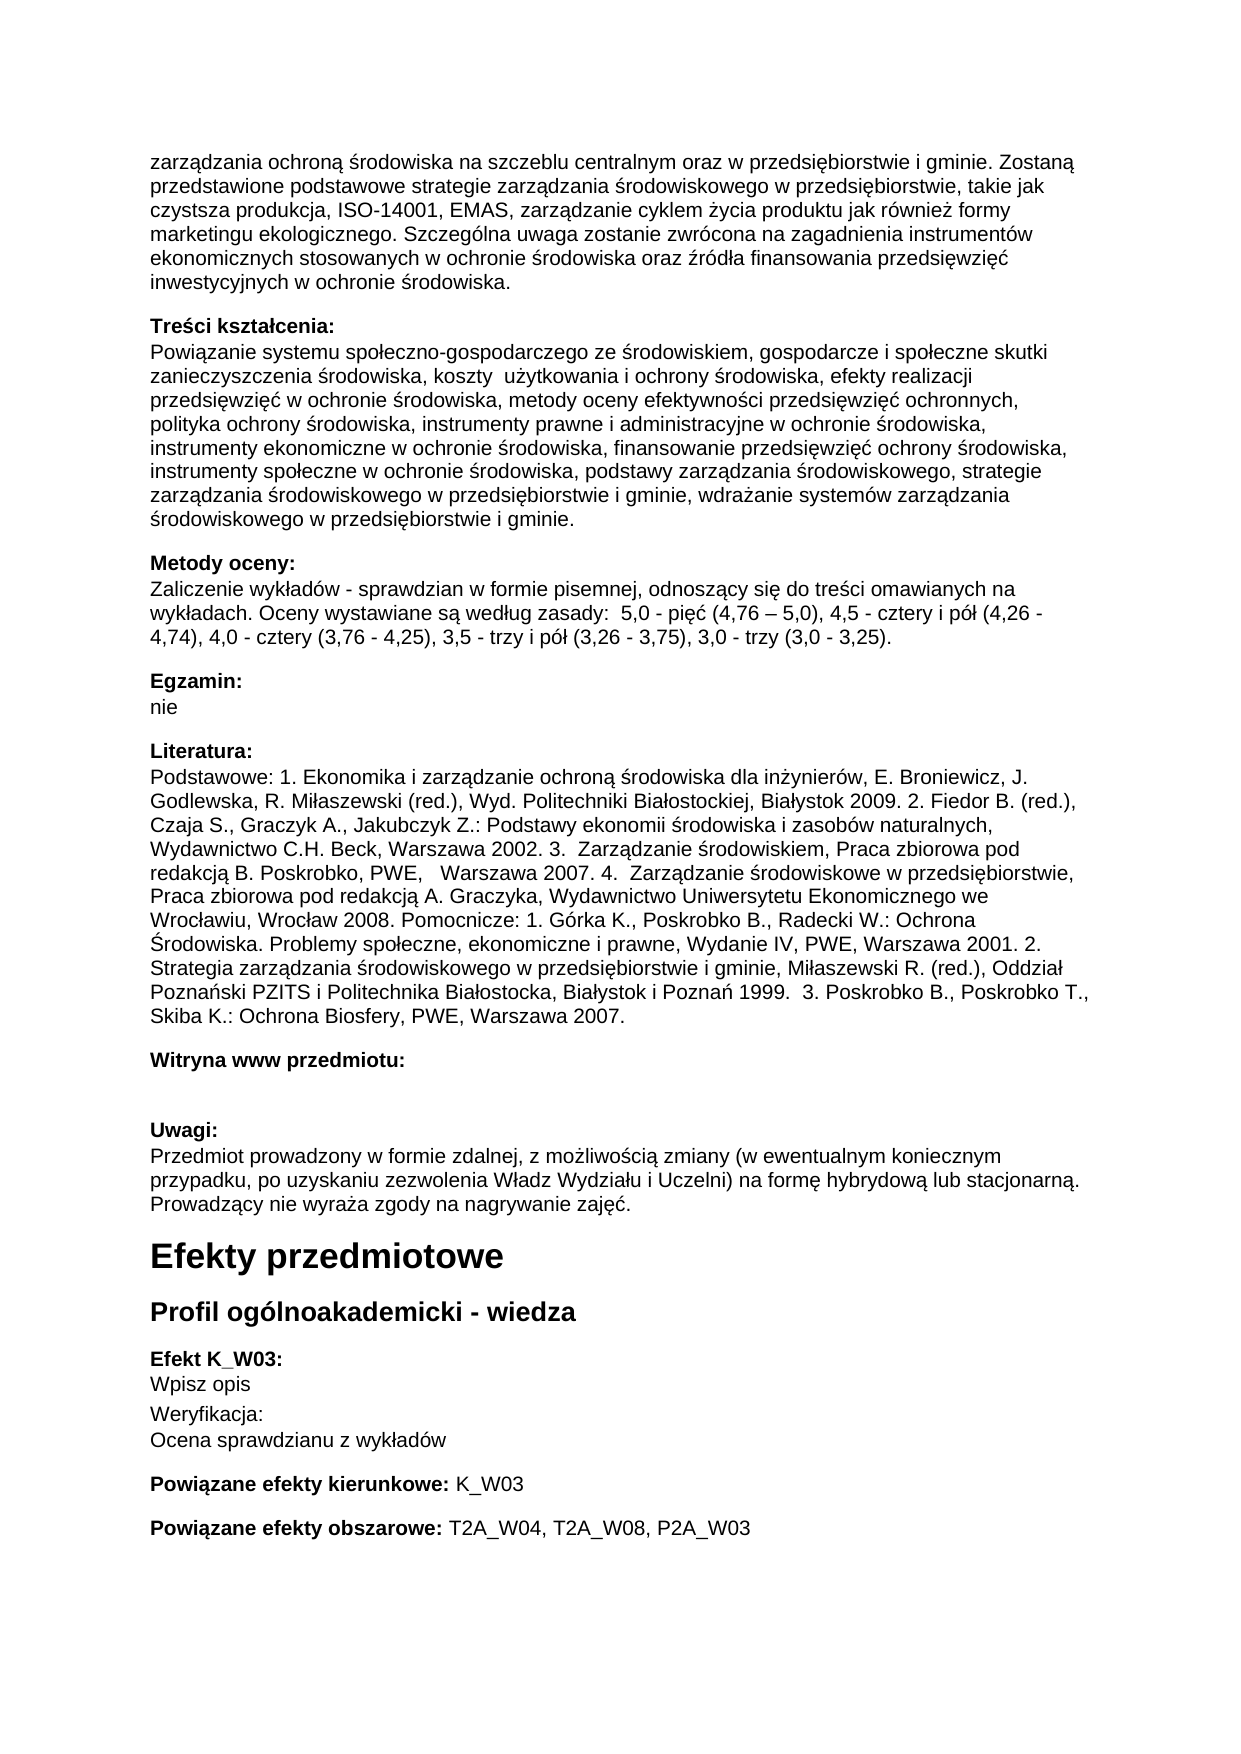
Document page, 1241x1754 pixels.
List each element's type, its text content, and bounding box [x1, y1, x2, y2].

text Ocena sprawdzianu z wykładów [150, 1428, 1090, 1452]
subtitle Profil ogólnoakademicki - wiedza [150, 1296, 1090, 1327]
text Przedmiot prowadzony w formie zdalnej, z możliwością zmiany (w ewentualnym koniecznym przypadku, po uzyskaniu zezwolenia Władz Wydziału i Uczelni) na formę hybrydową lub stacjonarną. Prowadzący nie wyraża zgody na nagrywanie zajęć. [150, 1144, 1090, 1216]
text Podstawowe: 1. Ekonomika i zarządzanie ochroną środowiska dla inżynierów, E. Broniewicz, J. Godlewska, R. Miłaszewski (red.), Wyd. Politechniki Białostockiej, Białystok 2009. 2. Fiedor B. (red.), Czaja S., Graczyk A., Jakubczyk Z.: Podstawy ekonomii środowiska i zasobów naturalnych, Wydawnictwo C.H. Beck, Warszawa 2002. 3. Zarządzanie środowiskiem, Praca zbiorowa pod redakcją B. Poskrobko, PWE, Warszawa 2007. 4. Zarządzanie środowiskowe w przedsiębiorstwie, Praca zbiorowa pod redakcją A. Graczyka, Wydawnictwo Uniwersytetu Ekonomicznego we Wrocławiu, Wrocław 2008. Pomocnicze: 1. Górka K., Poskrobko B., Radecki W.: Ochrona Środowiska. Problemy społeczne, ekonomiczne i prawne, Wydanie IV, PWE, Warszawa 2001. 2. Strategia zarządzania środowiskowego w przedsiębiorstwie i gminie, Miłaszewski R. (red.), Oddział Poznański PZITS i Politechnika Białostocka, Białystok i Poznań 1999. 3. Poskrobko B., Poskrobko T., Skiba K.: Ochrona Biosfery, PWE, Warszawa 2007. [150, 764, 1090, 1028]
text Powiązane efekty kierunkowe: K_W03 [150, 1472, 1090, 1496]
text Egzamin: [150, 669, 1090, 693]
text Uwagi: [150, 1118, 1090, 1142]
text Powiązanie systemu społeczno-gospodarczego ze środowiskiem, gospodarcze i społeczne skutki zanieczyszczenia środowiska, koszty użytkowania i ochrony środowiska, efekty realizacji przedsięwzięć w ochronie środowiska, metody oceny efektywności przedsięwzięć ochronnych, polityka ochrony środowiska, instrumenty prawne i administracyjne w ochronie środowiska, instrumenty ekonomiczne w ochronie środowiska, finansowanie przedsięwzięć ochrony środowiska, instrumenty społeczne w ochronie środowiska, podstawy zarządzania środowiskowego, strategie zarządzania środowiskowego w przedsiębiorstwie i gminie, wdrażanie systemów zarządzania środowiskowego w przedsiębiorstwie i gminie. [150, 339, 1090, 531]
text Zaliczenie wykładów - sprawdzian w formie pisemnej, odnoszący się do treści omawianych na wykładach. Oceny wystawiane są według zasady: 5,0 - pięć (4,76 – 5,0), 4,5 - cztery i pół (4,26 - 4,74), 4,0 - cztery (3,76 - 4,25), 3,5 - trzy i pół (3,26 - 3,75), 3,0 - trzy (3,0 - 3,25). [150, 577, 1090, 649]
text Witryna www przedmiotu: [150, 1048, 1090, 1072]
text Treści kształcenia: [150, 313, 1090, 337]
text Weryfikacja: [150, 1402, 1090, 1426]
text Metody oceny: [150, 551, 1090, 575]
subtitle Efekty przedmiotowe [150, 1235, 1090, 1276]
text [150, 150, 1090, 294]
text nie [150, 695, 1090, 719]
text Powiązane efekty obszarowe: T2A_W04, T2A_W08, P2A_W03 [150, 1516, 1090, 1540]
text Efekt K_W03: [150, 1347, 1090, 1371]
text Literatura: [150, 738, 1090, 762]
text Wpisz opis [150, 1372, 1090, 1396]
